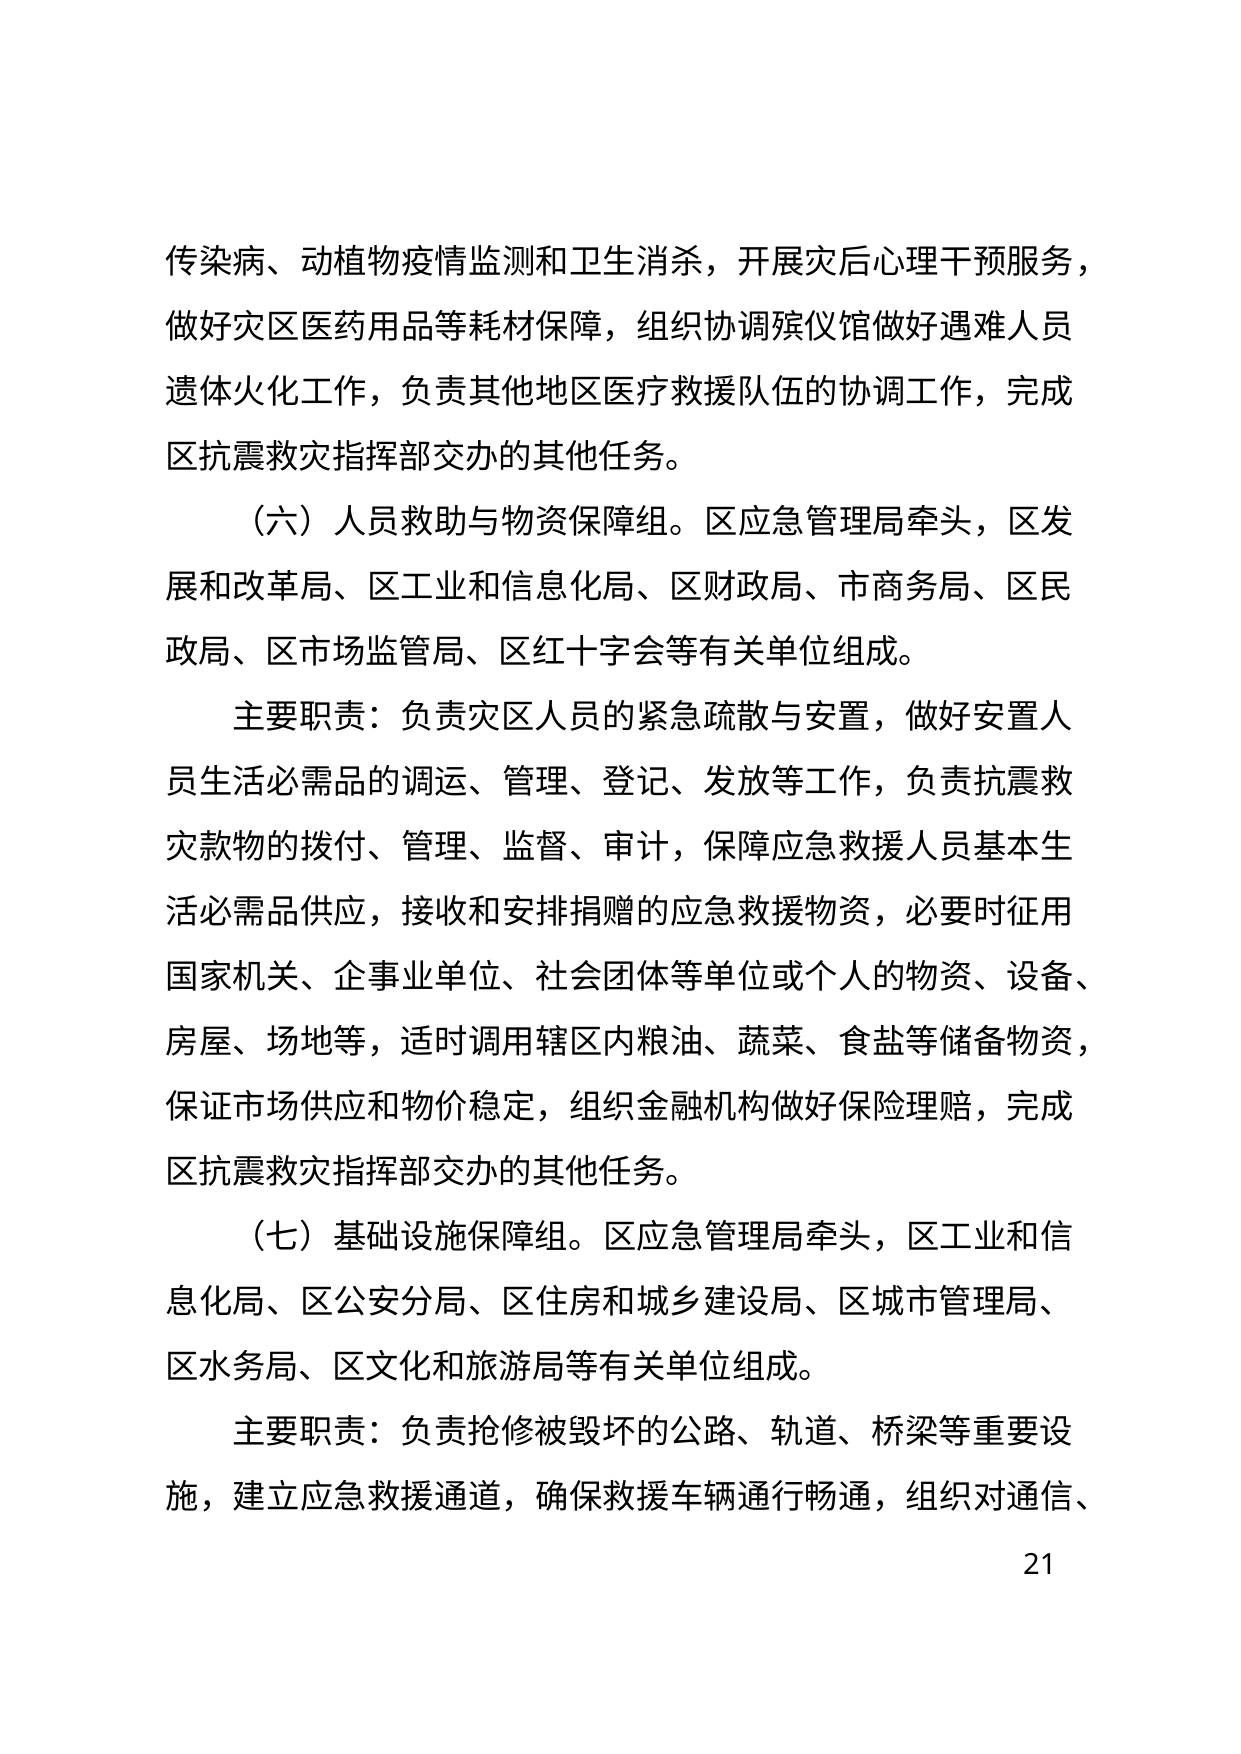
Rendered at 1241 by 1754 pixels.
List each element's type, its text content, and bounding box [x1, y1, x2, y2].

text （七）基础设施保障组。区应急管理局牵头，区工业和信息化局、区公安分局、区住房和城乡建设局、区城市管理局、区水务局、区文化和旅游局等有关单位组成。 [165, 1202, 1075, 1397]
text （六）人员救助与物资保障组。区应急管理局牵头，区发展和改革局、区工业和信息化局、区财政局、市商务局、区民政局、区市场监管局、区红十字会等有关单位组成。 [165, 487, 1075, 682]
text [165, 1397, 1075, 1527]
text 主要职责：负责灾区人员的紧急疏散与安置，做好安置人员生活必需品的调运、管理、登记、发放等工作，负责抗震救灾款物的拨付、管理、监督、审计，保障应急救援人员基本生活必需品供应，接收和安排捐赠的应急救援物资，必要时征用国家机关、企事业单位、社会团体等单位或个人的物资、设备、房屋、场地等，适时调用辖区内粮油、蔬菜、食盐等储备物资，保证市场供应和物价稳定，组织金融机构做好保险理赔，完成区抗震救灾指挥部交办的其他任务。 [165, 682, 1075, 1202]
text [165, 227, 1075, 487]
